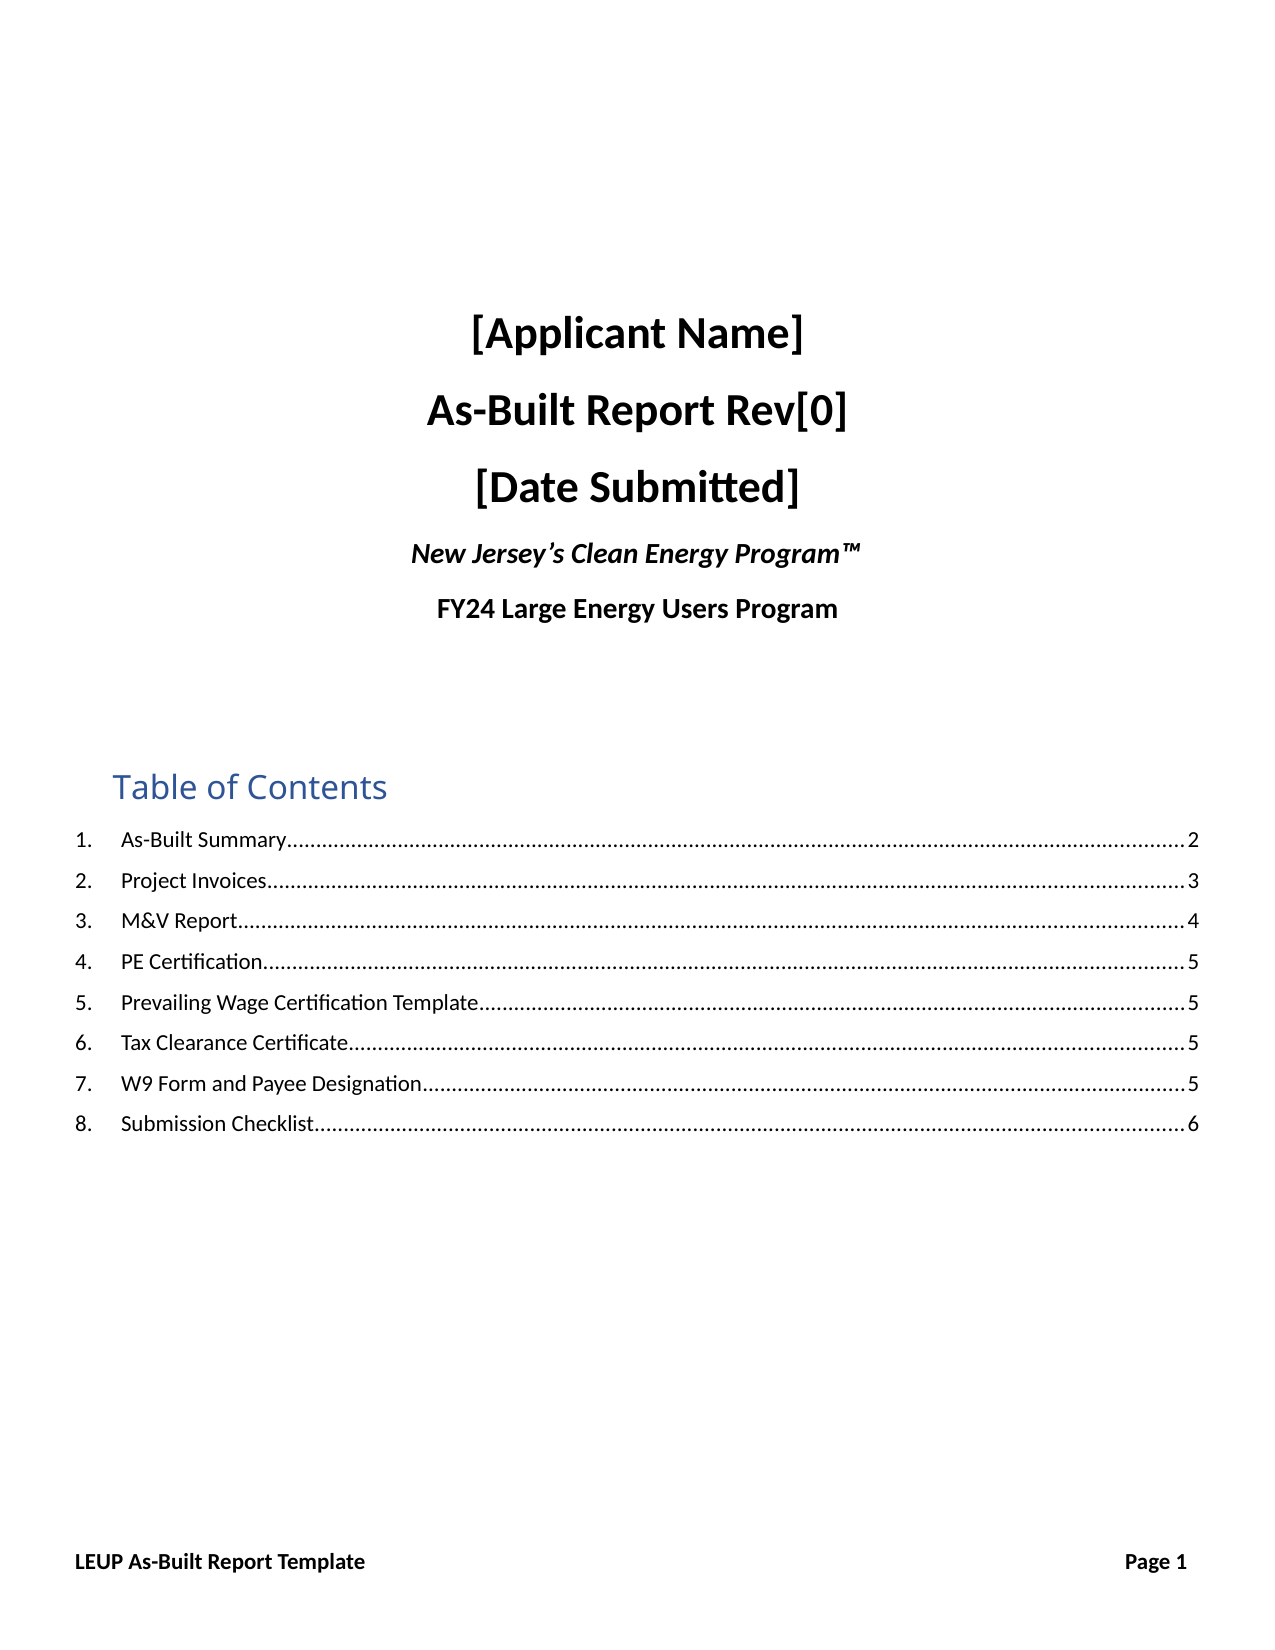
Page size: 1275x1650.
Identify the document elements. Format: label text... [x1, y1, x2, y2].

text FY24 Large Energy Users Program [75, 590, 1200, 626]
text New Jersey’s Clean Energy Program™ [75, 535, 1200, 571]
text [Applicant Name] [75, 304, 1200, 360]
text [Date Submitted] [75, 458, 1200, 514]
text As-Built Report Rev[0] [75, 381, 1200, 437]
